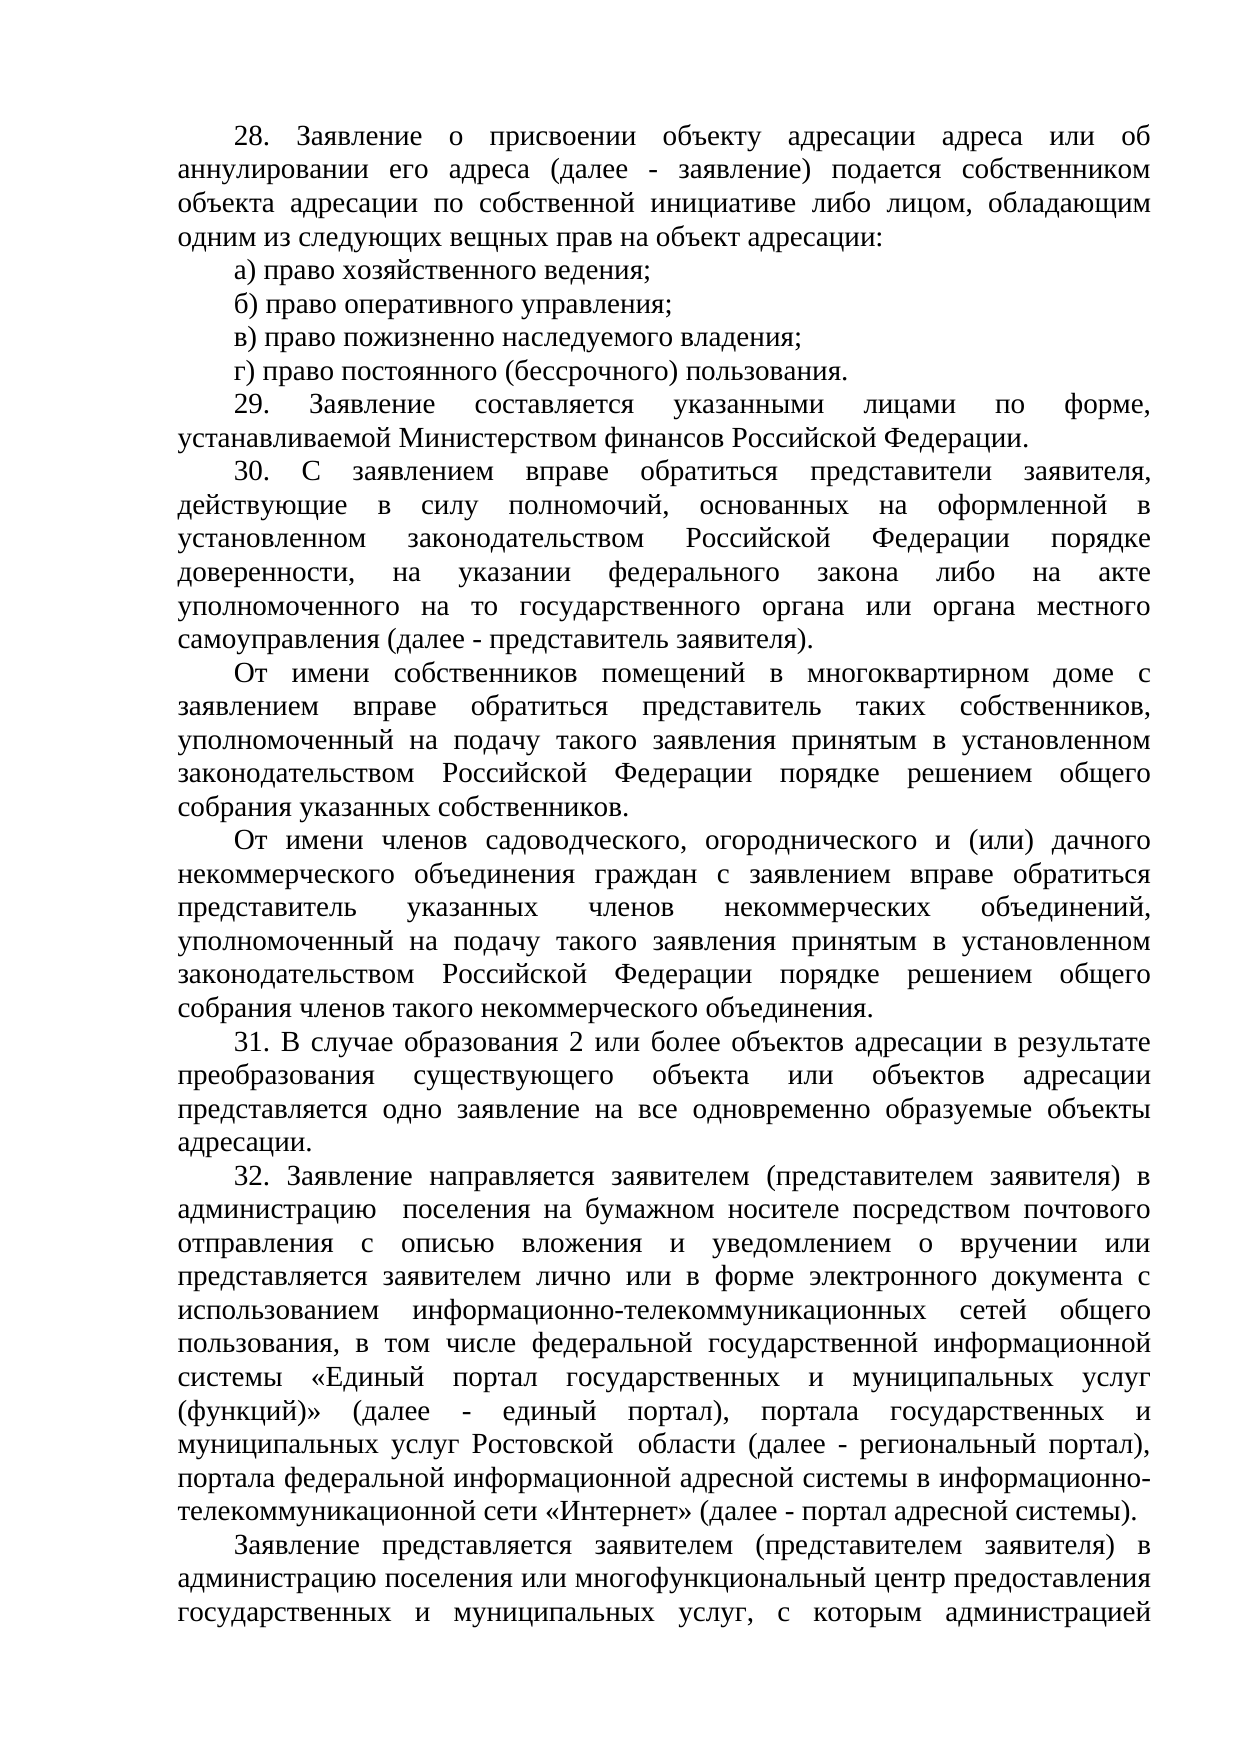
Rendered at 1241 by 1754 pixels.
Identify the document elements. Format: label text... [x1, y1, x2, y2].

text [177, 1527, 1152, 1627]
text От имени собственников помещений в многоквартирном доме с заявлением вправе обратиться представитель таких собственников, уполномоченный на подачу такого заявления принятым в установленном законодательством Российской Федерации порядке решением общего собрания указанных собственников. [177, 655, 1152, 822]
text а) право хозяйственного ведения; [177, 252, 1152, 286]
text б) право оперативного управления; [177, 286, 1152, 319]
text в) право пожизненно наследуемого владения; [177, 319, 1152, 353]
text От имени членов садоводческого, огороднического и (или) дачного некоммерческого объединения граждан с заявлением вправе обратиться представитель указанных членов некоммерческих объединений, уполномоченный на подачу такого заявления принятым в установленном законодательством Российской Федерации порядке решением общего собрания членов такого некоммерческого объединения. [177, 822, 1152, 1024]
text 30. С заявлением вправе обратиться представители заявителя, действующие в силу полномочий, основанных на оформленной в установленном законодательством Российской Федерации порядке доверенности, на указании федерального закона либо на акте уполномоченного на то государственного органа или органа местного самоуправления (далее - представитель заявителя). [177, 453, 1152, 655]
text 31. В случае образования 2 или более объектов адресации в результате преобразования существующего объекта или объектов адресации представляется одно заявление на все одновременно образуемые объекты адресации. [177, 1024, 1152, 1158]
text г) право постоянного (бессрочного) пользования. [177, 353, 1152, 386]
text 28. Заявление о присвоении объекту адресации адреса или об аннулировании его адреса (далее - заявление) подается собственником объекта адресации по собственной инициативе либо лицом, обладающим одним из следующих вещных прав на объект адресации: [177, 118, 1152, 252]
text 29. Заявление составляется указанными лицами по форме, устанавливаемой Министерством финансов Российской Федерации. [177, 386, 1152, 453]
text 32. Заявление направляется заявителем (представителем заявителя) в администрацию поселения на бумажном носителе посредством почтового отправления с описью вложения и уведомлением о вручении или представляется заявителем лично или в форме электронного документа с использованием информационно-телекоммуникационных сетей общего пользования, в том числе федеральной государственной информационной системы «Единый портал государственных и муниципальных услуг (функций)» (далее - единый портал), портала государственных и муниципальных услуг Ростовской области (далее - региональный портал), портала федеральной информационной адресной системы в информационно-телекоммуникационной сети «Интернет» (далее - портал адресной системы). [177, 1158, 1152, 1527]
